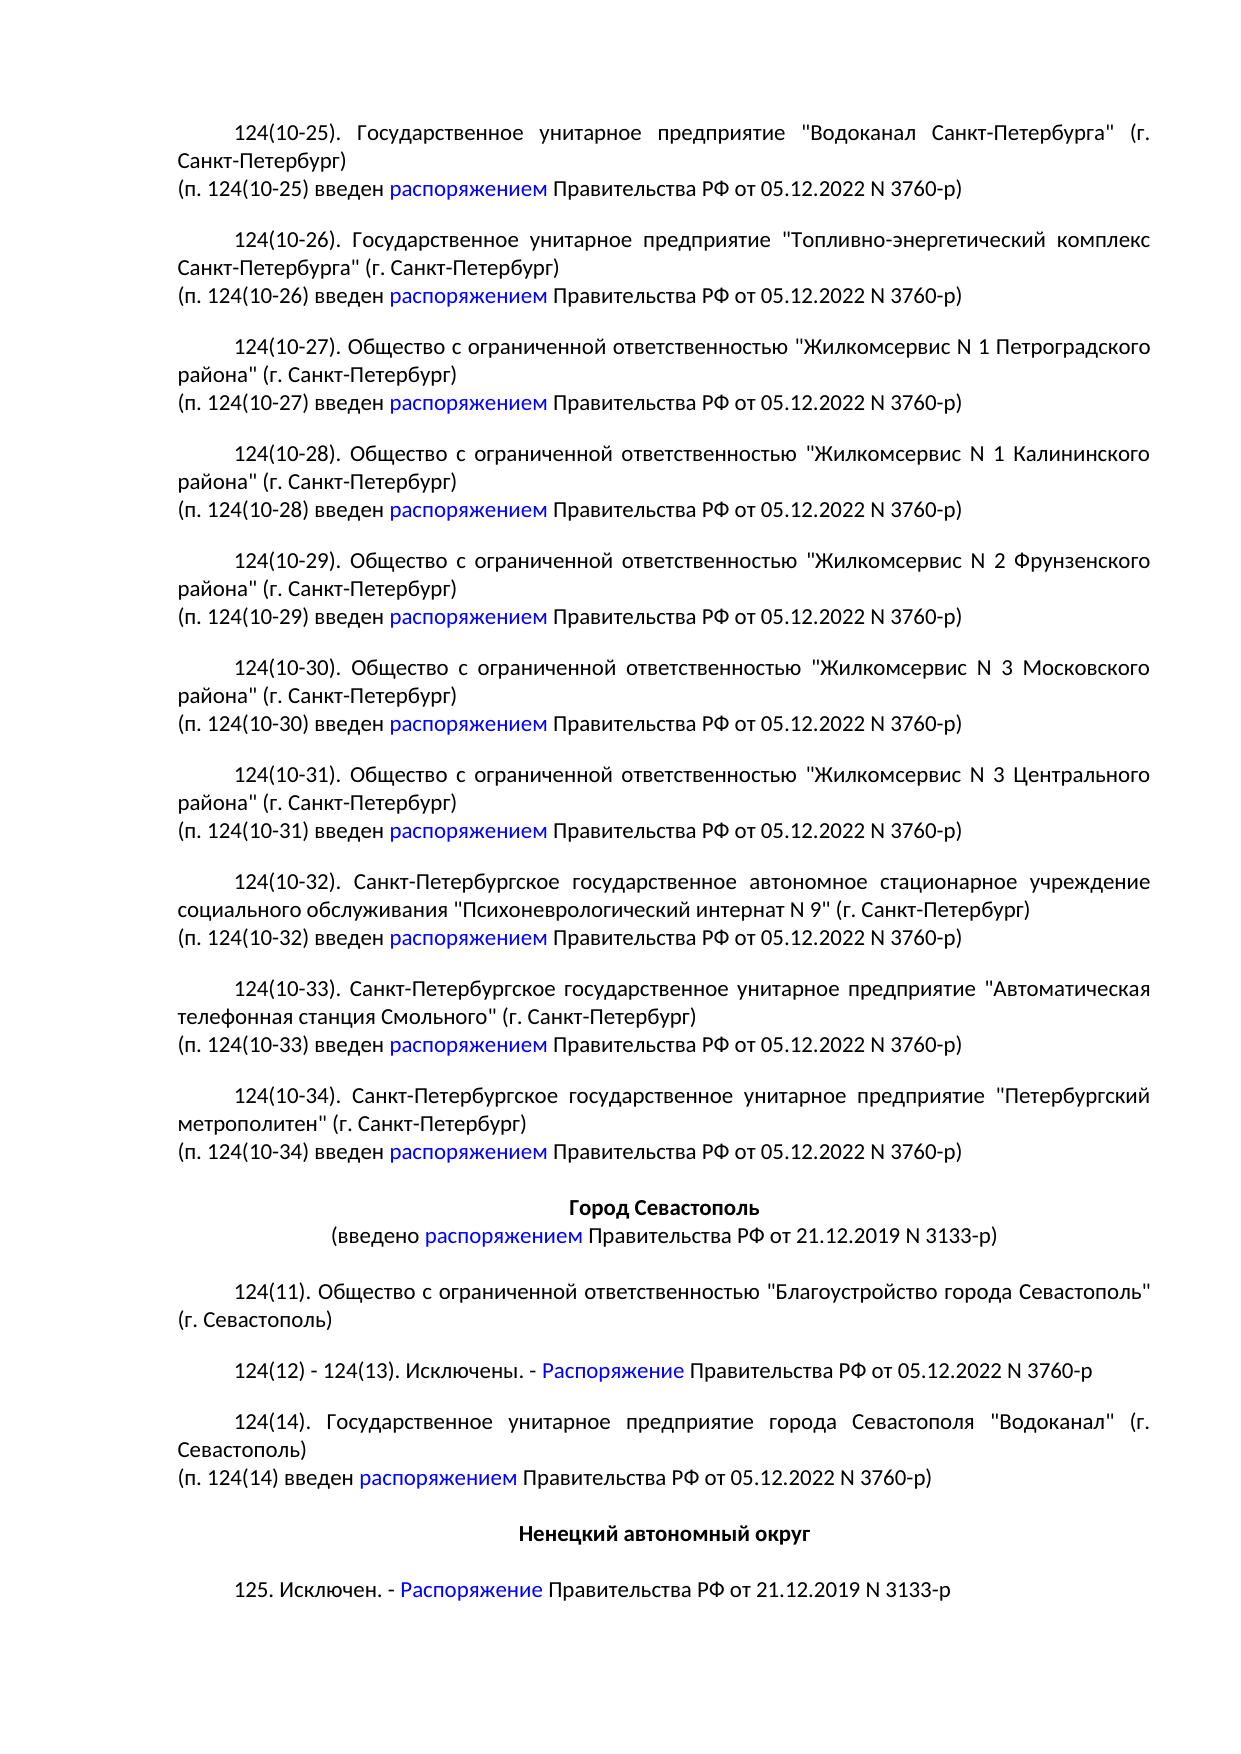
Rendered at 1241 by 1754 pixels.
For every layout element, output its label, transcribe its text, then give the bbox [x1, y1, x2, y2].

text 124(12) - 124(13). Исключены. - Распоряжение Правительства РФ от 05.12.2022 N 3760-р [177, 1356, 1152, 1384]
text (п. 124(14) введен распоряжением Правительства РФ от 05.12.2022 N 3760-р) [177, 1463, 1152, 1491]
text 124(10-29). Общество с ограниченной ответственностью "Жилкомсервис N 2 Фрунзенского района" (г. Санкт-Петербург) [177, 546, 1152, 602]
text (п. 124(10-30) введен распоряжением Правительства РФ от 05.12.2022 N 3760-р) [177, 709, 1152, 737]
text 124(10-26). Государственное унитарное предприятие "Топливно-энергетический комплекс Санкт-Петербурга" (г. Санкт-Петербург) [177, 225, 1152, 281]
title Ненецкий автономный округ [177, 1519, 1152, 1547]
text 124(14). Государственное унитарное предприятие города Севастополя "Водоканал" (г. Севастополь) [177, 1407, 1152, 1463]
text 124(10-28). Общество с ограниченной ответственностью "Жилкомсервис N 1 Калининского района" (г. Санкт-Петербург) [177, 439, 1152, 495]
title Город Севастополь [177, 1193, 1152, 1221]
text (п. 124(10-34) введен распоряжением Правительства РФ от 05.12.2022 N 3760-р) [177, 1137, 1152, 1165]
text (п. 124(10-33) введен распоряжением Правительства РФ от 05.12.2022 N 3760-р) [177, 1030, 1152, 1058]
text 124(11). Общество с ограниченной ответственностью "Благоустройство города Севастополь" (г. Севастополь) [177, 1277, 1152, 1333]
text 125. Исключен. - Распоряжение Правительства РФ от 21.12.2019 N 3133-р [177, 1575, 1152, 1603]
text (п. 124(10-29) введен распоряжением Правительства РФ от 05.12.2022 N 3760-р) [177, 602, 1152, 630]
text (п. 124(10-31) введен распоряжением Правительства РФ от 05.12.2022 N 3760-р) [177, 816, 1152, 844]
text 124(10-27). Общество с ограниченной ответственностью "Жилкомсервис N 1 Петроградского района" (г. Санкт-Петербург) [177, 332, 1152, 388]
text (п. 124(10-26) введен распоряжением Правительства РФ от 05.12.2022 N 3760-р) [177, 281, 1152, 309]
text (п. 124(10-25) введен распоряжением Правительства РФ от 05.12.2022 N 3760-р) [177, 174, 1152, 202]
text 124(10-33). Санкт-Петербургское государственное унитарное предприятие "Автоматическая телефонная станция Смольного" (г. Санкт-Петербург) [177, 974, 1152, 1030]
text (п. 124(10-27) введен распоряжением Правительства РФ от 05.12.2022 N 3760-р) [177, 388, 1152, 416]
text (п. 124(10-32) введен распоряжением Правительства РФ от 05.12.2022 N 3760-р) [177, 923, 1152, 951]
text 124(10-30). Общество с ограниченной ответственностью "Жилкомсервис N 3 Московского района" (г. Санкт-Петербург) [177, 653, 1152, 709]
text 124(10-34). Санкт-Петербургское государственное унитарное предприятие "Петербургский метрополитен" (г. Санкт-Петербург) [177, 1081, 1152, 1137]
text (введено распоряжением Правительства РФ от 21.12.2019 N 3133-р) [177, 1221, 1152, 1249]
text (п. 124(10-28) введен распоряжением Правительства РФ от 05.12.2022 N 3760-р) [177, 495, 1152, 523]
text 124(10-32). Санкт-Петербургское государственное автономное стационарное учреждение социального обслуживания "Психоневрологический интернат N 9" (г. Санкт-Петербург) [177, 867, 1152, 923]
text 124(10-25). Государственное унитарное предприятие "Водоканал Санкт-Петербурга" (г. Санкт-Петербург) [177, 118, 1152, 174]
text 124(10-31). Общество с ограниченной ответственностью "Жилкомсервис N 3 Центрального района" (г. Санкт-Петербург) [177, 760, 1152, 816]
